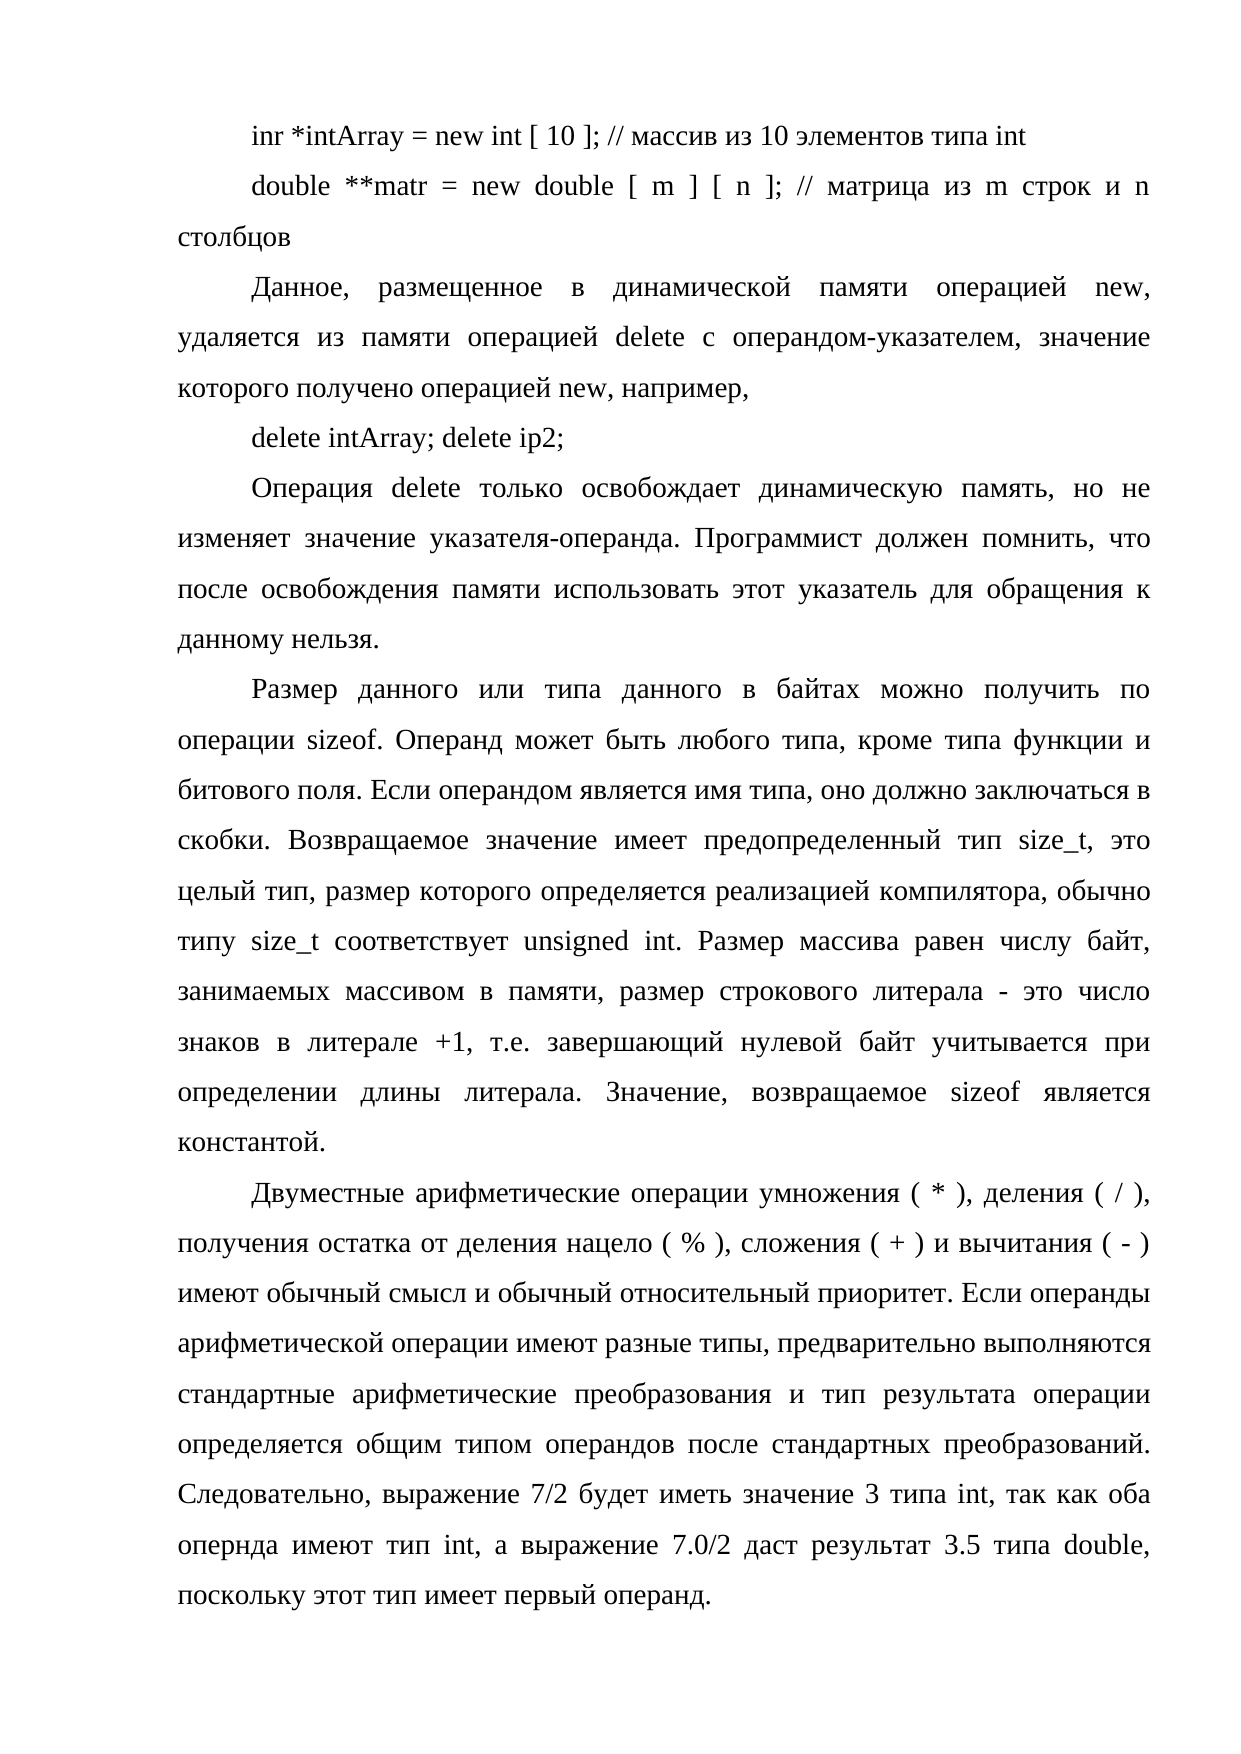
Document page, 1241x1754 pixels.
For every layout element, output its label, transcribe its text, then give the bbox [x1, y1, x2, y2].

text inr *intArray = new int [ 10 ]; // массив из 10 элементов типа int [177, 118, 1152, 152]
text Данное, размещенное в динамической памяти операцией new, удаляется из памяти операцией delete с операндом-указателем, значение которого получено операцией new, например, [177, 269, 1152, 403]
text Размер данного или типа данного в байтах можно получить по операции sizeof. Операнд может быть любого типа, кроме типа функции и битового поля. Если операндом является имя типа, оно должно заключаться в скобки. Возвращаемое значение имеет предопределенный тип size_t, это целый тип, размер которого определяется реализацией компилятора, обычно типу size_t соответствует unsigned int. Размер массива равен числу байт, занимаемых массивом в памяти, размер строкового литерала - это число знаков в литерале +1, т.е. завершающий нулевой байт учитывается при определении длины литерала. Значение, возвращаемое sizeof является константой. [177, 672, 1152, 1158]
text Операция delete только освобождает динамическую память, но не изменяет значение указателя-операнда. Программист должен помнить, что после освобождения памяти использовать этот указатель для обращения к данному нельзя. [177, 470, 1152, 655]
text double **matr = new double [ m ] [ n ]; // матрица из m строк и n столбцов [177, 168, 1152, 252]
text delete intArray; delete ip2; [177, 420, 1152, 453]
text Двуместные арифметические операции умножения ( * ), деления ( / ), получения остатка от деления нацело ( % ), сложения ( + ) и вычитания ( - ) имеют обычный смысл и обычный относительный приоритет. Если операнды арифметической операции имеют разные типы, предварительно выполняются стандартные арифметические преобразования и тип результата операции определяется общим типом операндов после стандартных преобразований. Следовательно, выражение 7/2 будет иметь значение 3 типа int, так как оба опернда имеют тип int, а выражение 7.0/2 даст результат 3.5 типа double, поскольку этот тип имеет первый операнд. [177, 1175, 1152, 1611]
